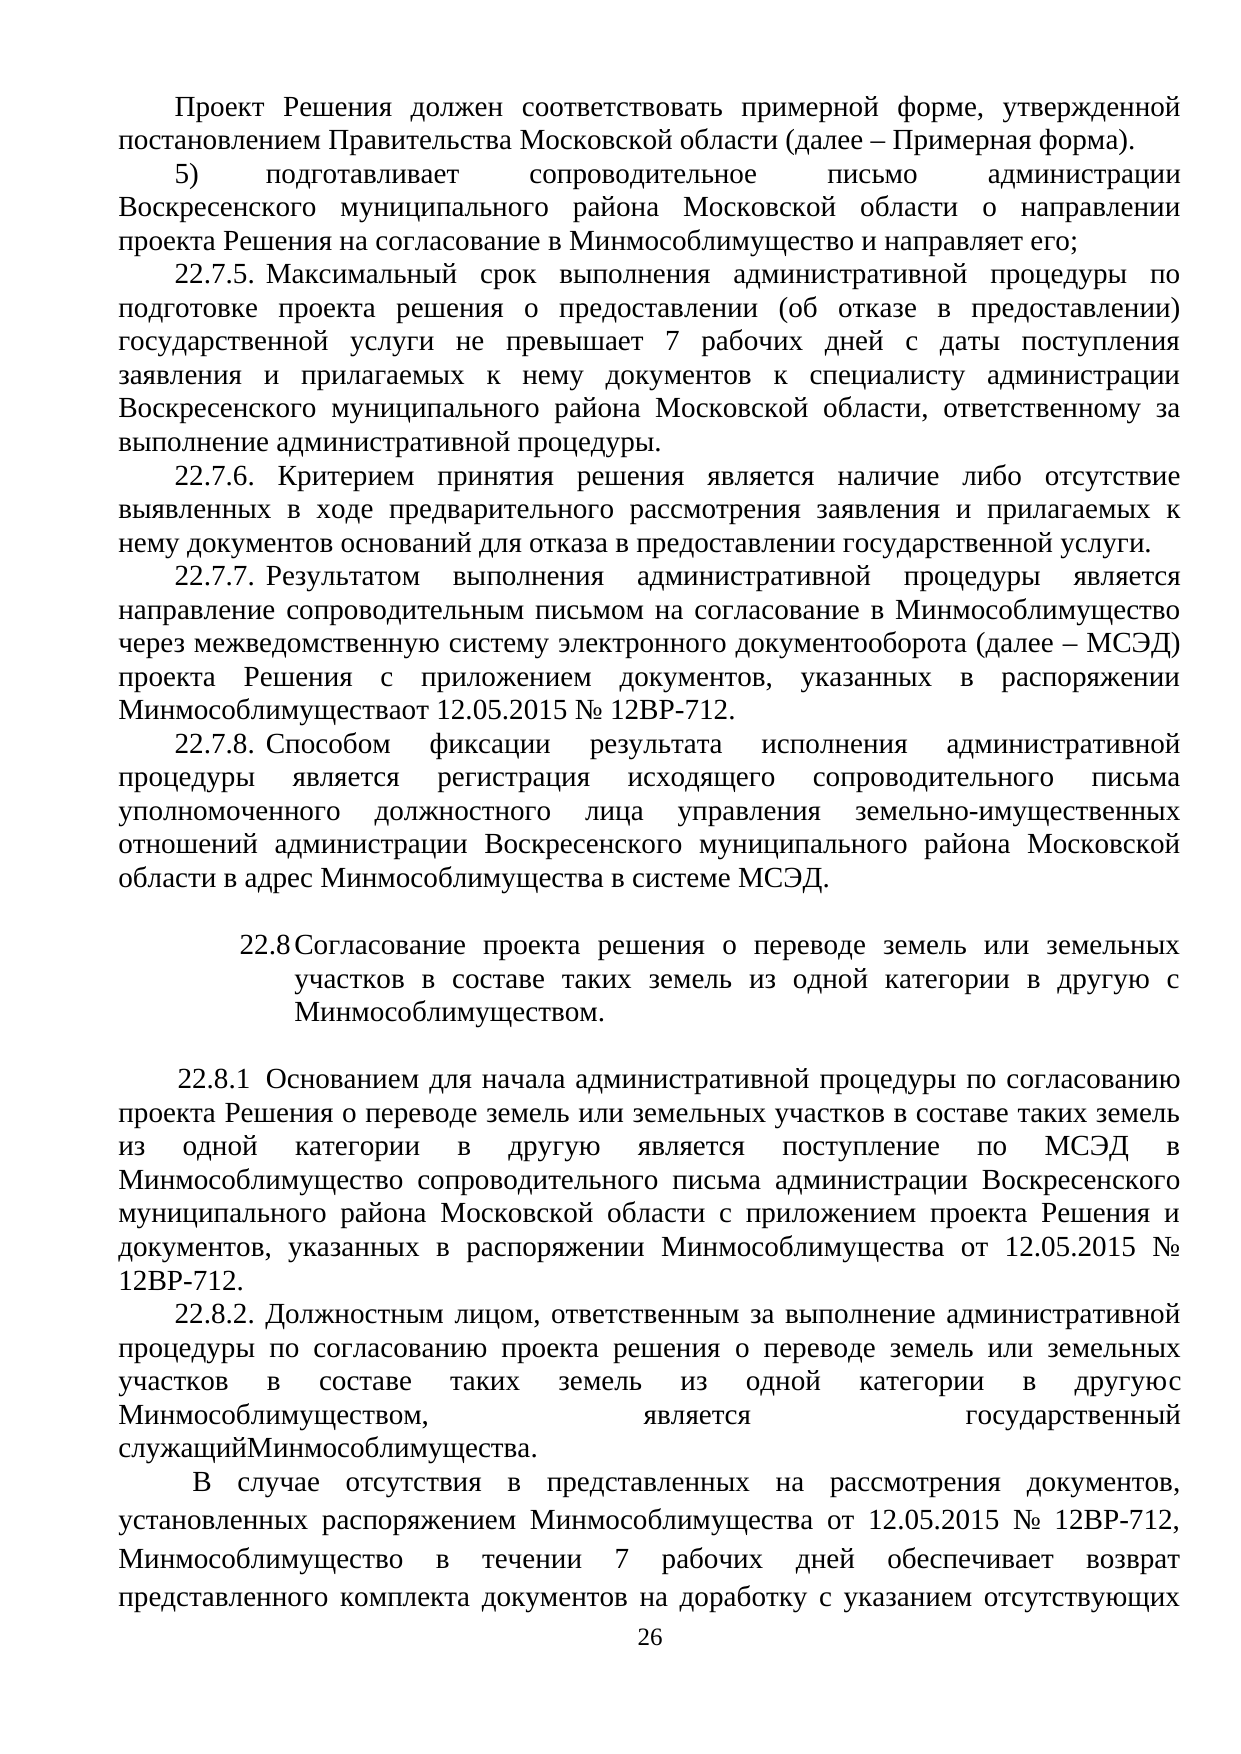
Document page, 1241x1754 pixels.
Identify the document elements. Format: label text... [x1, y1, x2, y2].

text Проект Решения должен соответствовать примерной форме, утвержденной постановлением Правительства Московской области (далее – Примерная форма). [118, 89, 1181, 156]
text 22.7.7. Результатом выполнения административной процедуры является направление сопроводительным письмом на согласование в Минмособлимущество через межведомственную систему электронного документооборота (далее – МСЭД) проекта Решения с приложением документов, указанных в распоряжении Минмособлимуществаот 12.05.2015 № 12ВР-712. [118, 558, 1181, 726]
text 5) подготавливает сопроводительное письмо администрации Воскресенского муниципального района Московской области о направлении проекта Решения на согласование в Минмособлимущество и направляет его; [118, 156, 1181, 256]
text 22.7.5. Максимальный срок выполнения административной процедуры по подготовке проекта решения о предоставлении (об отказе в предоставлении) государственной услуги не превышает 7 рабочих дней с даты поступления заявления и прилагаемых к нему документов к специалисту администрации Воскресенского муниципального района Московской области, ответственному за выполнение административной процедуры. [118, 256, 1181, 458]
list Основанием для начала административной процедуры по согласованию проекта Решения о переводе земель или земельных участков в составе таких земель из одной категории в другую является поступление по МСЭД в Минмособлимущество сопроводительного письма администрации Воскресенского муниципального района Московской области с приложением проекта Решения и документов, указанных в распоряжении Минмособлимущества от 12.05.2015 № 12ВР-712. [118, 1061, 1181, 1296]
list Согласование проекта решения о переводе земель или земельных участков в составе таких земель из одной категории в другую с Минмособлимуществом. [239, 927, 1181, 1028]
text 22.7.8. Способом фиксации результата исполнения административной процедуры является регистрация исходящего сопроводительного письма уполномоченного должностного лица управления земельно-имущественных отношений администрации Воскресенского муниципального района Московской области в адрес Минмособлимущества в системе МСЭД. [118, 726, 1181, 894]
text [118, 1464, 1181, 1613]
text 22.8.2. Должностным лицом, ответственным за выполнение административной процедуры по согласованию проекта решения о переводе земель или земельных участков в составе таких земель из одной категории в другуюс Минмособлимуществом, является государственный служащийМинмособлимущества. [118, 1296, 1181, 1464]
text 22.7.6. Критерием принятия решения является наличие либо отсутствие выявленных в ходе предварительного рассмотрения заявления и прилагаемых к нему документов оснований для отказа в предоставлении государственной услуги. [118, 458, 1181, 558]
